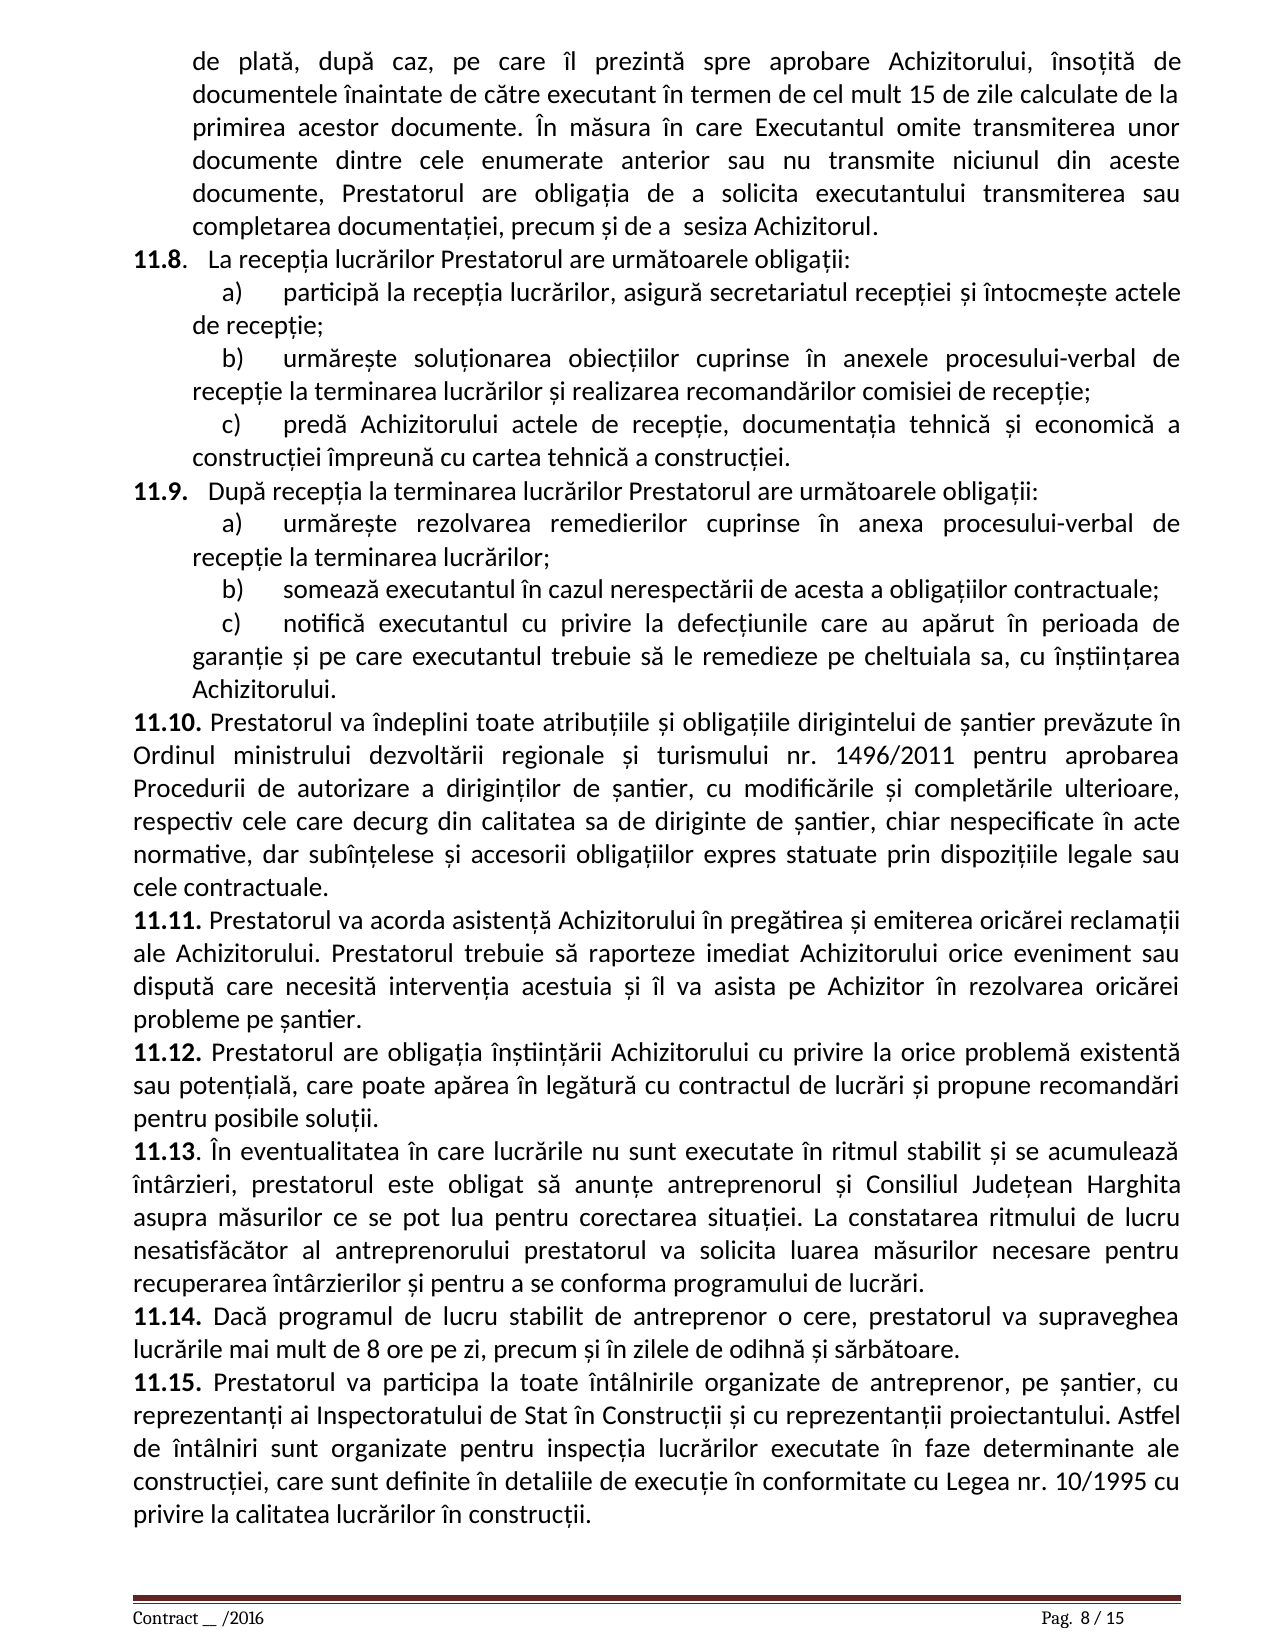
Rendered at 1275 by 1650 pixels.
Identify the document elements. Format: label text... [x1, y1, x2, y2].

text 11.13. În eventualitatea în care lucrările nu sunt executate în ritmul stabilit și se acumulează întârzieri, prestatorul este obligat să anunțe antreprenorul și Consiliul Județean Harghita asupra măsurilor ce se pot lua pentru corectarea situației. La constatarea ritmului de lucru nesatisfăcător al antreprenorului prestatorul va solicita luarea măsurilor necesare pentru recuperarea întârzierilor și pentru a se conforma programului de lucrări. [133, 1134, 1181, 1299]
text 11.10. Prestatorul va îndeplini toate atribuţiile şi obligaţiile dirigintelui de şantier prevăzute în Ordinul ministrului dezvoltării regionale și turismului nr. 1496/2011 pentru aprobarea Procedurii de autorizare a diriginților de șantier, cu modificările și completările ulterioare, respectiv cele care decurg din calitatea sa de diriginte de şantier, chiar nespecificate în acte normative, dar subînţelese şi accesorii obligaţiilor expres statuate prin dispoziţiile legale sau cele contractuale. [133, 705, 1181, 903]
list predă Achizitorului actele de recepţie, documentaţia tehnică şi economică a construcţiei împreună cu cartea tehnică a construcţiei. [192, 408, 1181, 474]
list urmăreşte rezolvarea remedierilor cuprinse în anexa procesului-verbal de recepţie la terminarea lucrărilor; [192, 507, 1181, 573]
text 11.14. Dacă programul de lucru stabilit de antreprenor o cere, prestatorul va supraveghea lucrările mai mult de 8 ore pe zi, precum și în zilele de odihnă și sărbătoare. [133, 1299, 1181, 1365]
text 11.9. După recepţia la terminarea lucrărilor Prestatorul are următoarele obligații: [133, 474, 1181, 507]
list somează executantul în cazul nerespectării de acesta a obligaţiilor contractuale; [192, 573, 1181, 606]
text 11.12. Prestatorul are obligația înștiințării Achizitorului cu privire la orice problemă existentă sau potențială, care poate apărea în legătură cu contractul de lucrări și propune recomandări pentru posibile soluții. [133, 1035, 1181, 1134]
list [192, 44, 1181, 242]
list participă la recepţia lucrărilor, asigură secretariatul recepţiei şi întocmeşte actele de recepţie; [192, 276, 1181, 342]
list urmăreşte soluționarea obiecțiilor cuprinse în anexele procesului-verbal de recepţie la terminarea lucrărilor și realizarea recomandărilor comisiei de recepție; [192, 342, 1181, 408]
text 11.8. La recepţia lucrărilor Prestatorul are următoarele obligații: [133, 242, 1181, 276]
list notifică executantul cu privire la defecţiunile care au apărut în perioada de garanţie şi pe care executantul trebuie să le remedieze pe cheltuiala sa, cu înștiințarea Achizitorului. [192, 606, 1181, 705]
text 11.11. Prestatorul va acorda asistență Achizitorului în pregătirea și emiterea oricărei reclamații ale Achizitorului. Prestatorul trebuie să raporteze imediat Achizitorului orice eveniment sau dispută care necesită intervenția acestuia și îl va asista pe Achizitor în rezolvarea oricărei probleme pe șantier. [133, 903, 1181, 1035]
text 11.15. Prestatorul va participa la toate întâlnirile organizate de antreprenor, pe șantier, cu reprezentanți ai Inspectoratului de Stat în Construcții și cu reprezentanții proiectantului. Astfel de întâlniri sunt organizate pentru inspecția lucrărilor executate în faze determinante ale construcției, care sunt definite în detaliile de execuție în conformitate cu Legea nr. 10/1995 cu privire la calitatea lucrărilor în construcții. [133, 1365, 1181, 1530]
